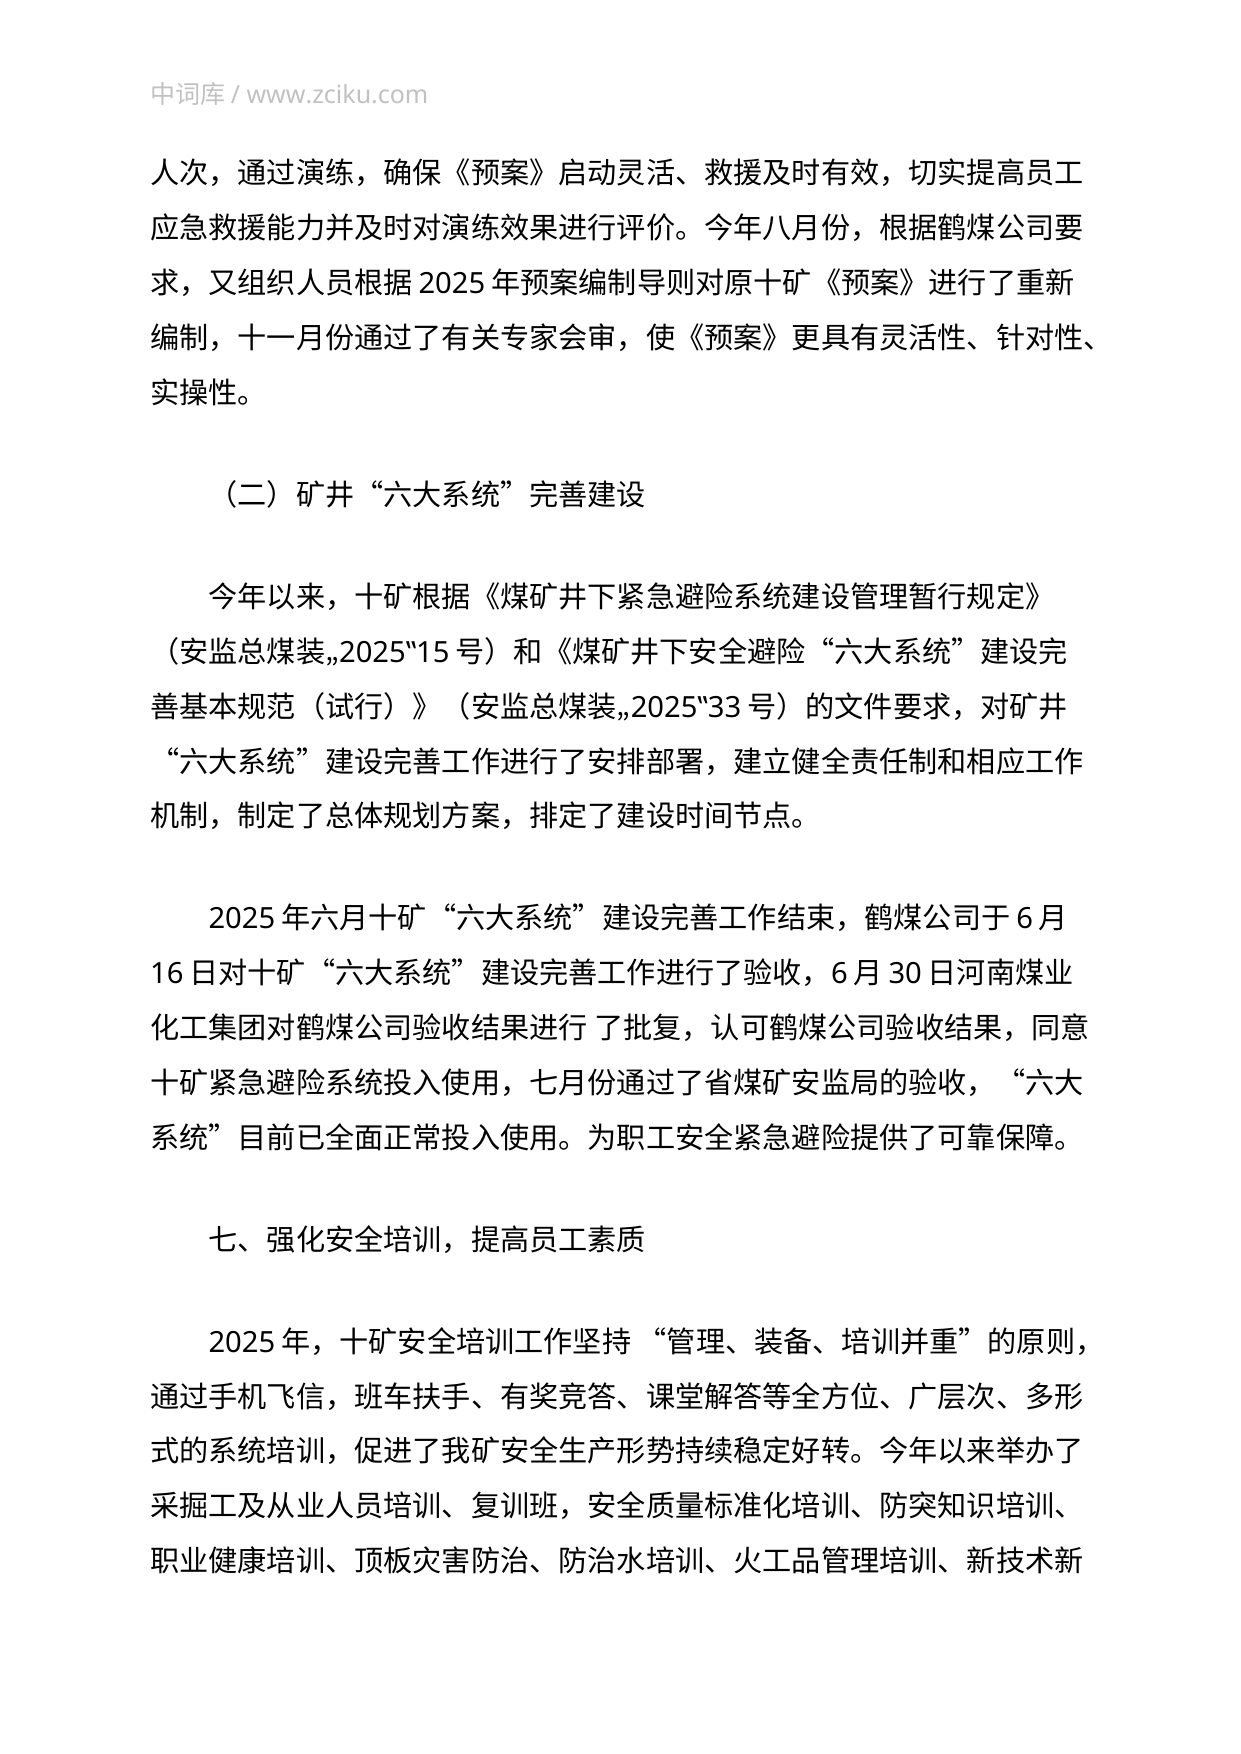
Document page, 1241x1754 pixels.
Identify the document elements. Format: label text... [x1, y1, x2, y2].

text 今年以来，十矿根据《煤矿井下紧急避险系统建设管理暂行规定》（安监总煤装„2025‟15号）和《煤矿井下安全避险“六大系统”建设完善基本规范（试行）》（安监总煤装„2025‟33号）的文件要求，对矿井“六大系统”建设完善工作进行了安排部署，建立健全责任制和相应工作机制，制定了总体规划方案，排定了建设时间节点。 [150, 573, 1090, 835]
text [150, 1318, 1090, 1580]
text 2025年六月十矿“六大系统”建设完善工作结束，鹤煤公司于6月16日对十矿“六大系统”建设完善工作进行了验收，6月30日河南煤业化工集团对鹤煤公司验收结果进行 了批复，认可鹤煤公司验收结果，同意十矿紧急避险系统投入使用，七月份通过了省煤矿安监局的验收，“六大系统”目前已全面正常投入使用。为职工安全紧急避险提供了可靠保障。 [150, 895, 1090, 1157]
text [150, 150, 1090, 412]
text 七、强化安全培训，提高员工素质 [150, 1216, 1090, 1259]
text （二）矿井“六大系统”完善建设 [150, 471, 1090, 514]
